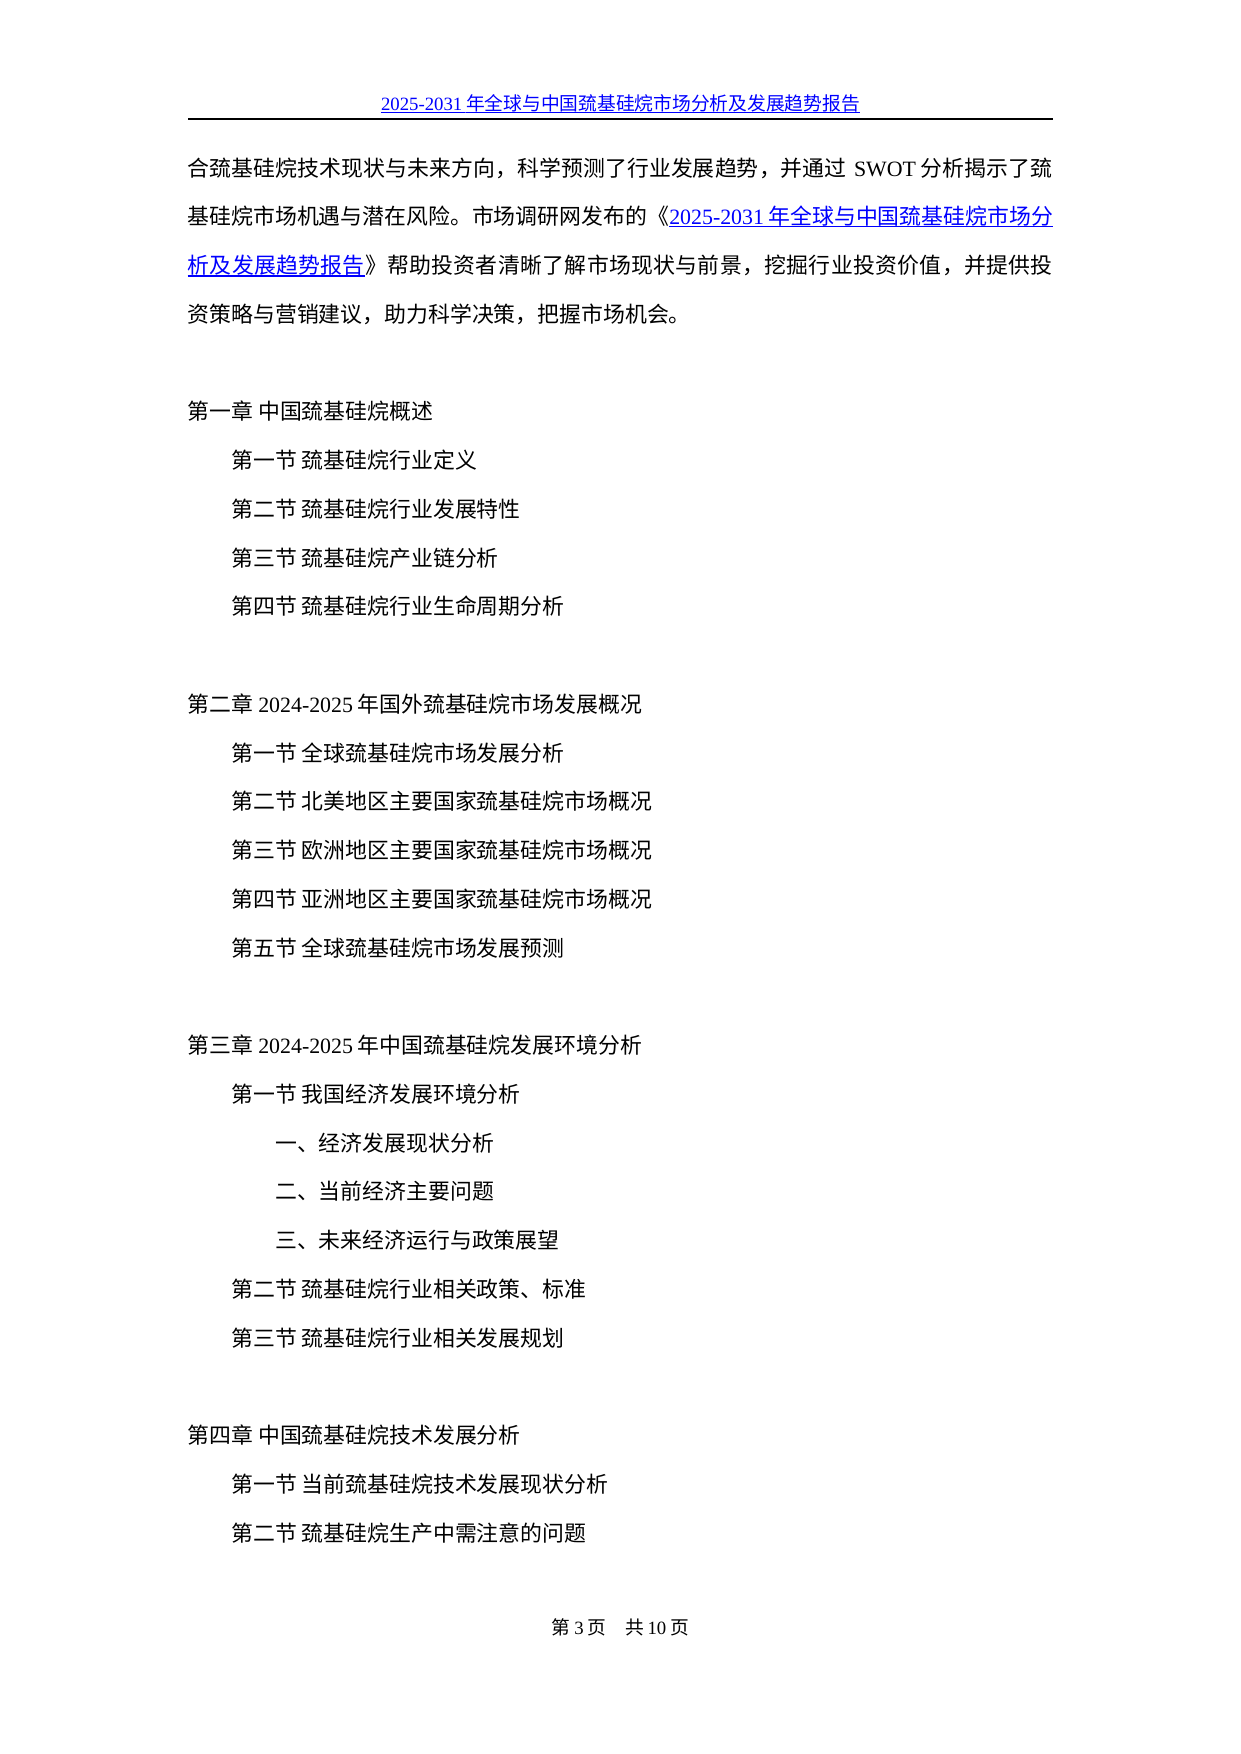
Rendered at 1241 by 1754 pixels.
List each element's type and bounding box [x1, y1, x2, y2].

text [187, 150, 1053, 1548]
